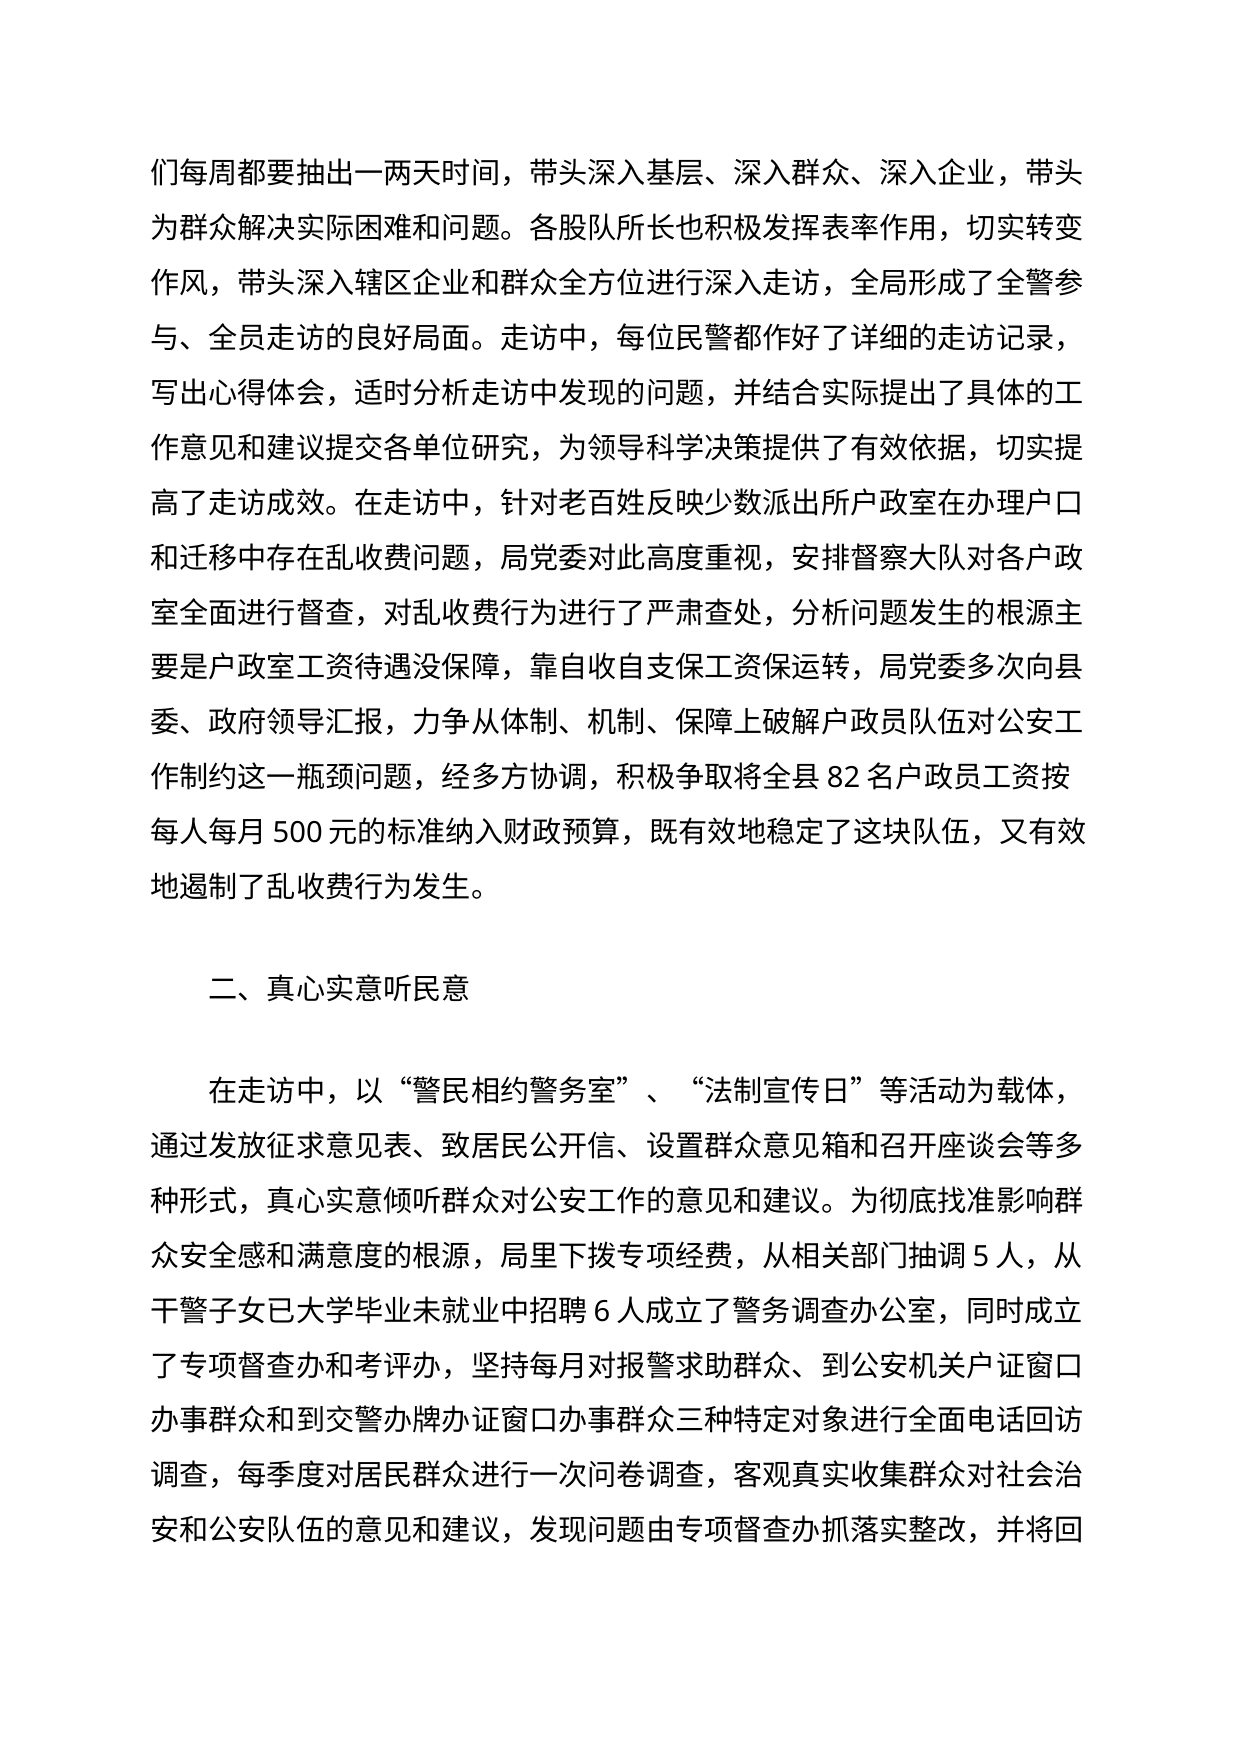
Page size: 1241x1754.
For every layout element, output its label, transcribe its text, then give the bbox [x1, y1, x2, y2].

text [150, 150, 1090, 906]
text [150, 1067, 1090, 1549]
text 二、真心实意听民意 [150, 966, 1090, 1008]
